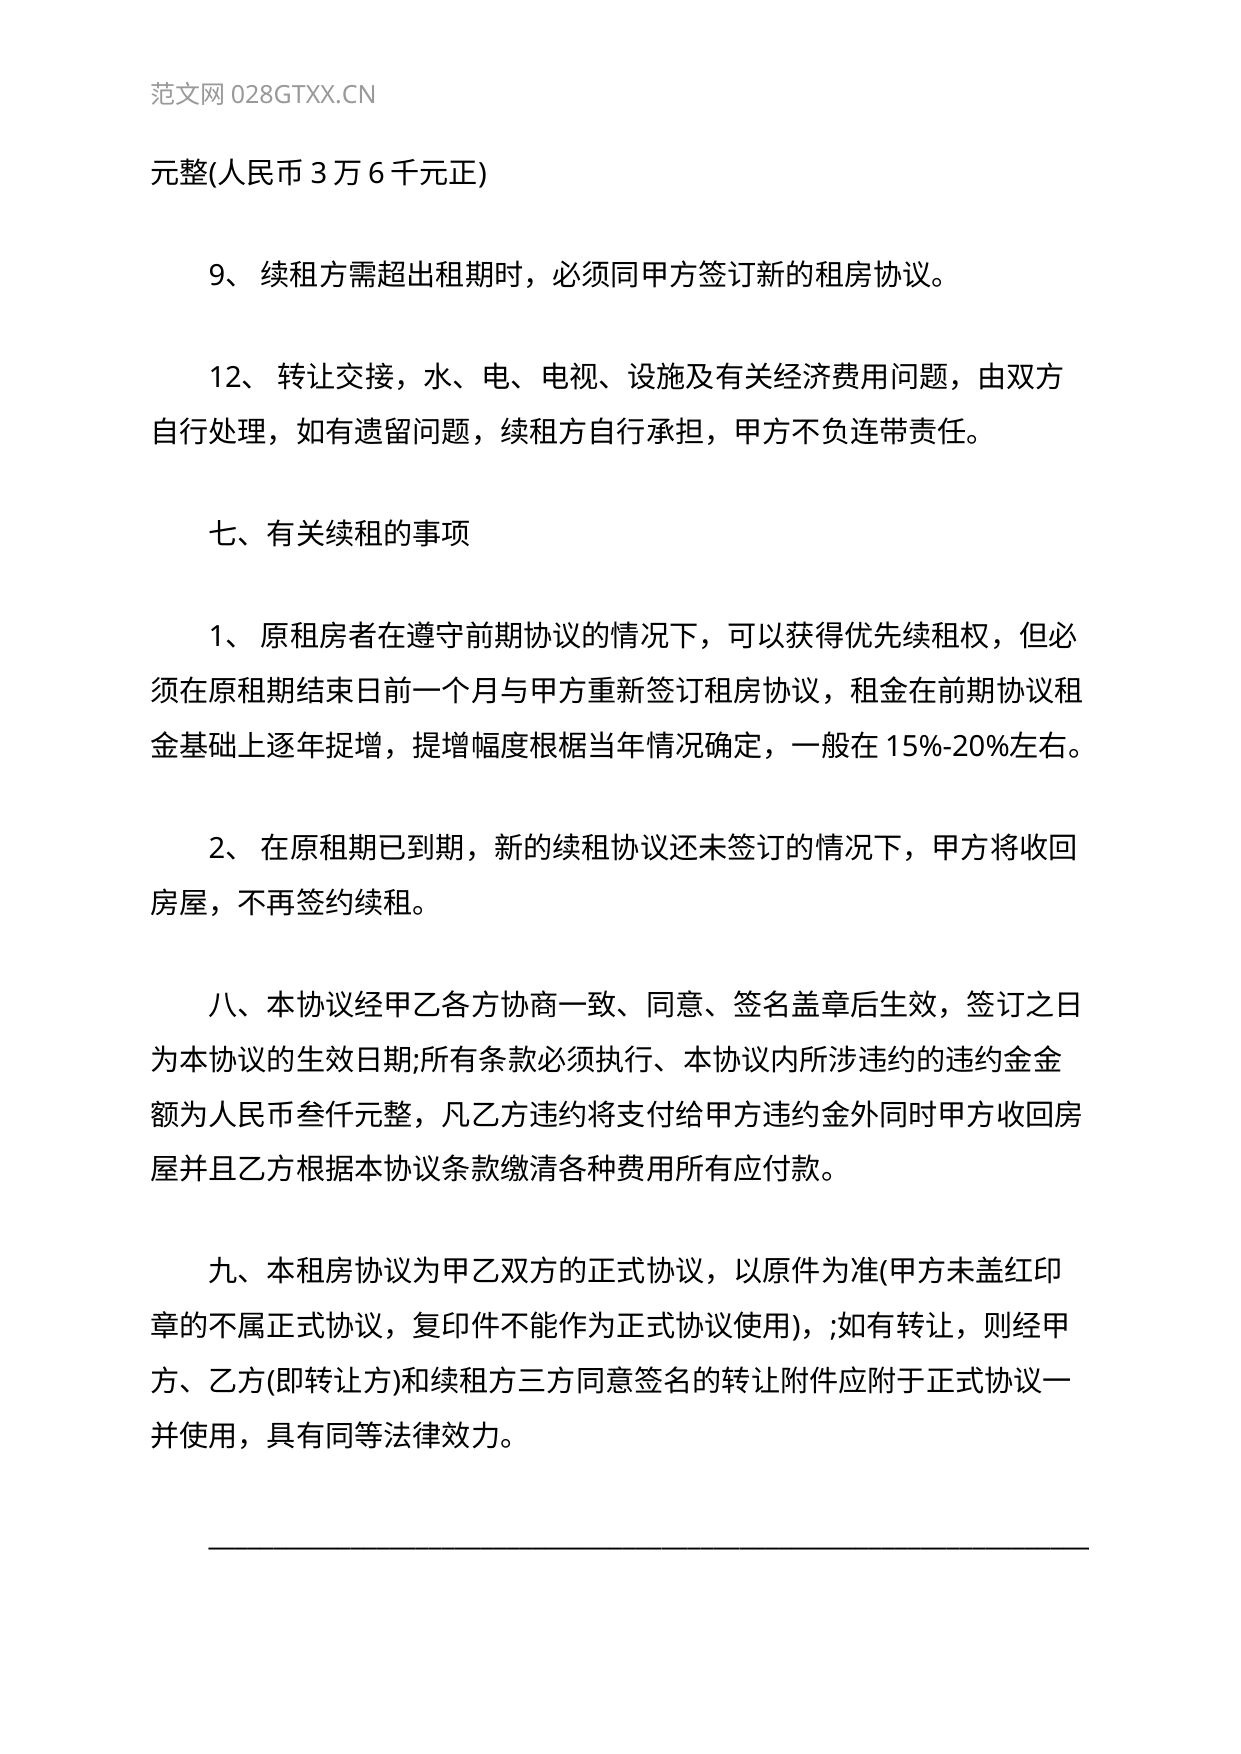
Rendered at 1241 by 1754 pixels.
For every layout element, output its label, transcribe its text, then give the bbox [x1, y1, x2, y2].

text 八、本协议经甲乙各方协商一致、同意、签名盖章后生效，签订之日为本协议的生效日期;所有条款必须执行、本协议内所涉违约的违约金金额为人民币叁仟元整，凡乙方违约将支付给甲方违约金外同时甲方收回房屋并且乙方根据本协议条款缴清各种费用所有应付款。 [150, 981, 1090, 1188]
text 9、 续租方需超出租期时，必须同甲方签订新的租房协议。 [150, 252, 1090, 294]
text 七、有关续租的事项 [150, 511, 1090, 553]
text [150, 150, 1090, 192]
text 九、本租房协议为甲乙双方的正式协议，以原件为准(甲方未盖红印章的不属正式协议，复印件不能作为正式协议使用)，;如有转让，则经甲方、乙方(即转让方)和续租方三方同意签名的转让附件应附于正式协议一并使用，具有同等法律效力。 [150, 1248, 1090, 1455]
text 12、 转让交接，水、电、电视、设施及有关经济费用问题，由双方自行处理，如有遗留问题，续租方自行承担，甲方不负连带责任。 [150, 354, 1090, 451]
text 2、 在原租期已到期，新的续租协议还未签订的情况下，甲方将收回房屋，不再签约续租。 [150, 824, 1090, 922]
text 1、 原租房者在遵守前期协议的情况下，可以获得优先续租权，但必须在原租期结束日前一个月与甲方重新签订租房协议，租金在前期协议租金基础上逐年捉增，提增幅度根椐当年情况确定，一般在15%-20%左右。 [150, 612, 1090, 765]
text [150, 1514, 1090, 1554]
